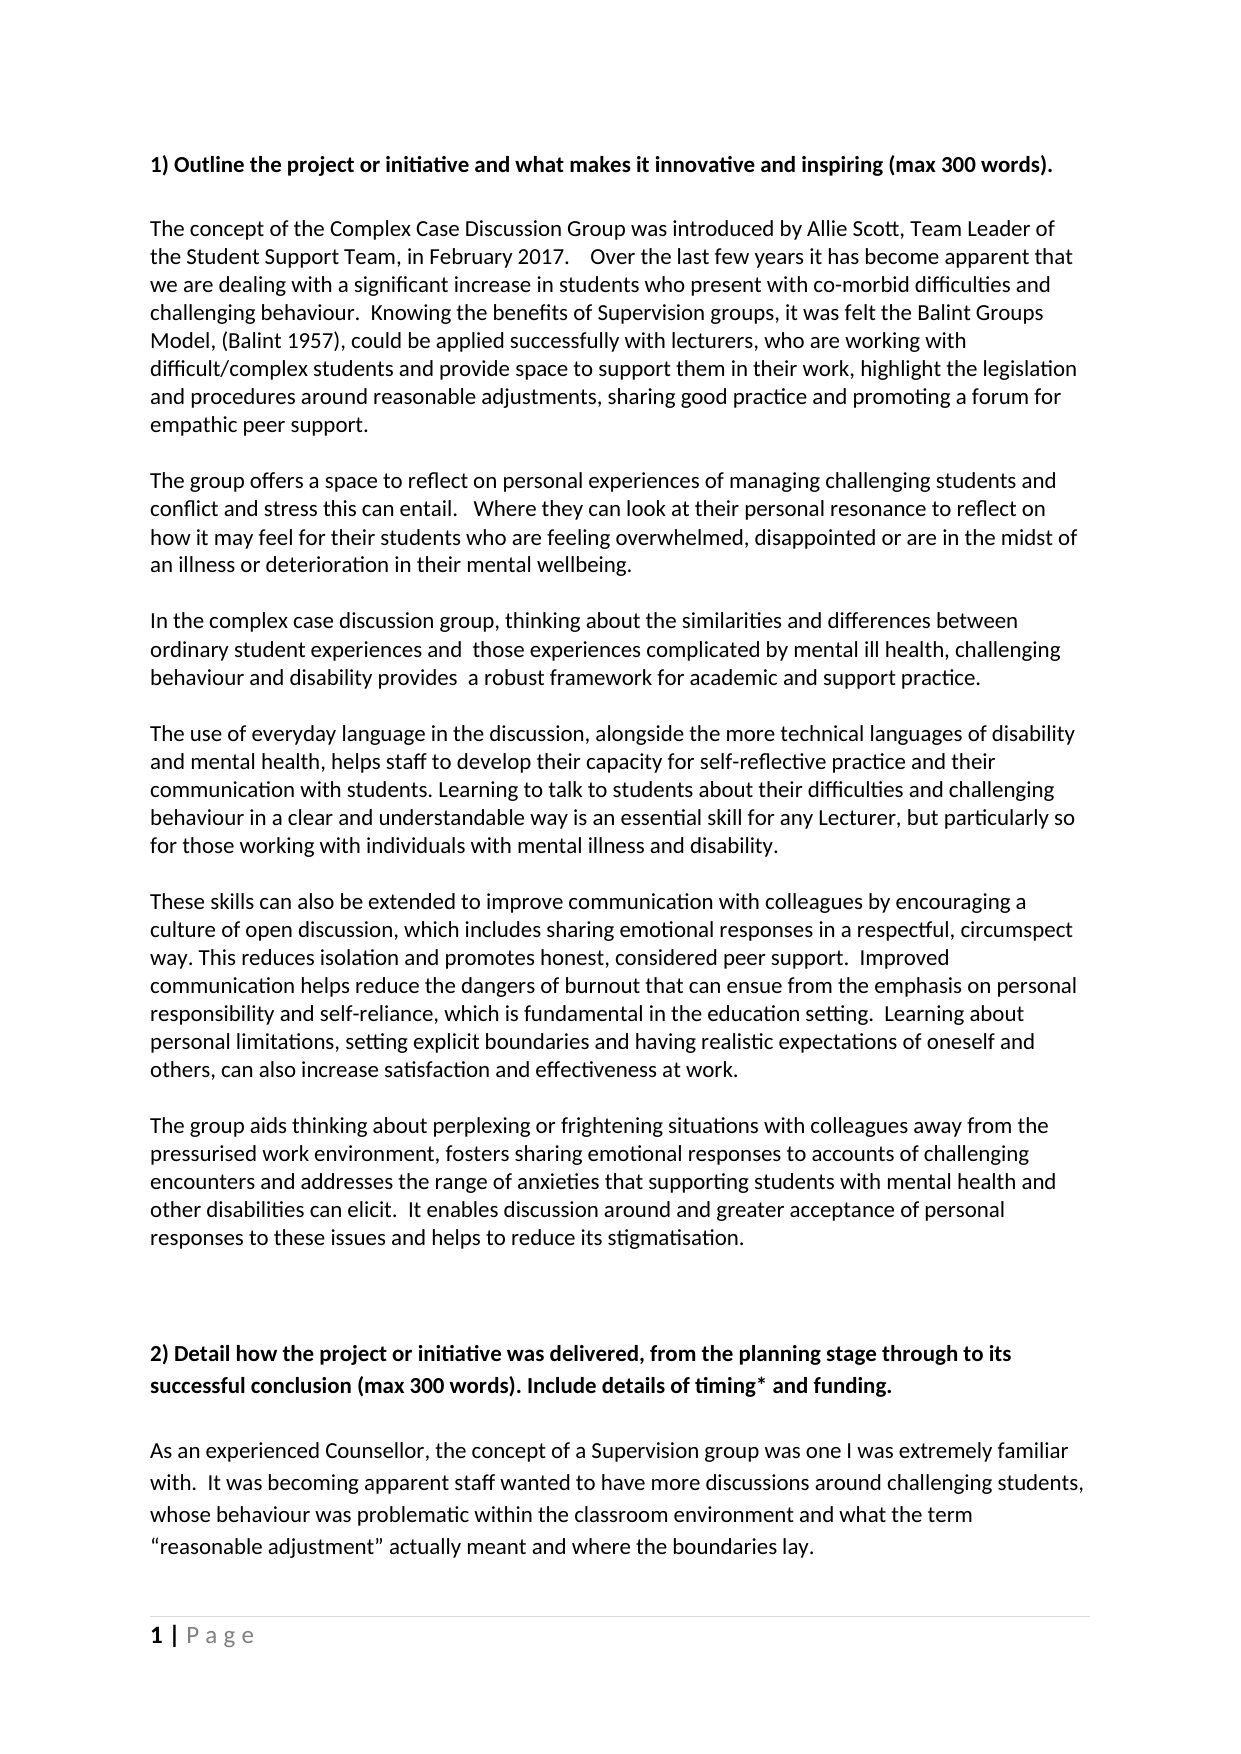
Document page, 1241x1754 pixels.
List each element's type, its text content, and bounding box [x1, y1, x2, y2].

text The concept of the Complex Case Discussion Group was introduced by Allie Scott, Team Leader of the Student Support Team, in February 2017. Over the last few years it has become apparent that we are dealing with a significant increase in students who present with co-morbid difficulties and challenging behaviour. Knowing the benefits of Supervision groups, it was felt the Balint Groups Model, (Balint 1957), could be applied successfully with lecturers, who are working with difficult/complex students and provide space to support them in their work, highlight the legislation and procedures around reasonable adjustments, sharing good practice and promoting a forum for empathic peer support. [150, 214, 1090, 438]
text The group offers a space to reflect on personal experiences of managing challenging students and conflict and stress this can entail. Where they can look at their personal resonance to reflect on how it may feel for their students who are feeling overwhelmed, disappointed or are in the midst of an illness or deterioration in their mental wellbeing. [150, 467, 1090, 579]
text In the complex case discussion group, thinking about the similarities and differences between ordinary student experiences and those experiences complicated by mental ill health, challenging behaviour and disability provides a robust framework for academic and support practice. [150, 607, 1090, 691]
text As an experienced Counsellor, the concept of a Supervision group was one I was extremely familiar with. It was becoming apparent staff wanted to have more discussions around challenging students, whose behaviour was problematic within the classroom environment and what the term “reasonable adjustment” actually meant and where the boundaries lay. [150, 1436, 1090, 1561]
text The group aids thinking about perplexing or frightening situations with colleagues away from the pressurised work environment, fosters sharing emotional responses to accounts of challenging encounters and addresses the range of anxieties that supporting students with mental health and other disabilities can elicit. It enables discussion around and greater acceptance of personal responses to these issues and helps to reduce its stigmatisation. [150, 1111, 1090, 1251]
text The use of everyday language in the discussion, alongside the more technical languages of disability and mental health, helps staff to develop their capacity for self-reflective practice and their communication with students. Learning to talk to students about their difficulties and challenging behaviour in a clear and understandable way is an essential skill for any Lecturer, but particularly so for those working with individuals with mental illness and disability. [150, 719, 1090, 859]
text These skills can also be extended to improve communication with colleagues by encouraging a culture of open discussion, which includes sharing emotional responses in a respectful, circumspect way. This reduces isolation and promotes honest, considered peer support. Improved communication helps reduce the dangers of burnout that can ensue from the emphasis on personal responsibility and self-reliance, which is fundamental in the education setting. Learning about personal limitations, setting explicit boundaries and having realistic expectations of oneself and others, can also increase satisfaction and effectiveness at work. [150, 887, 1090, 1083]
text 1) Outline the project or initiative and what makes it innovative and inspiring (max 300 words). [150, 150, 1090, 178]
text 2) Detail how the project or initiative was delivered, from the planning stage through to its successful conclusion (max 300 words). Include details of timing* and funding. [150, 1339, 1090, 1399]
